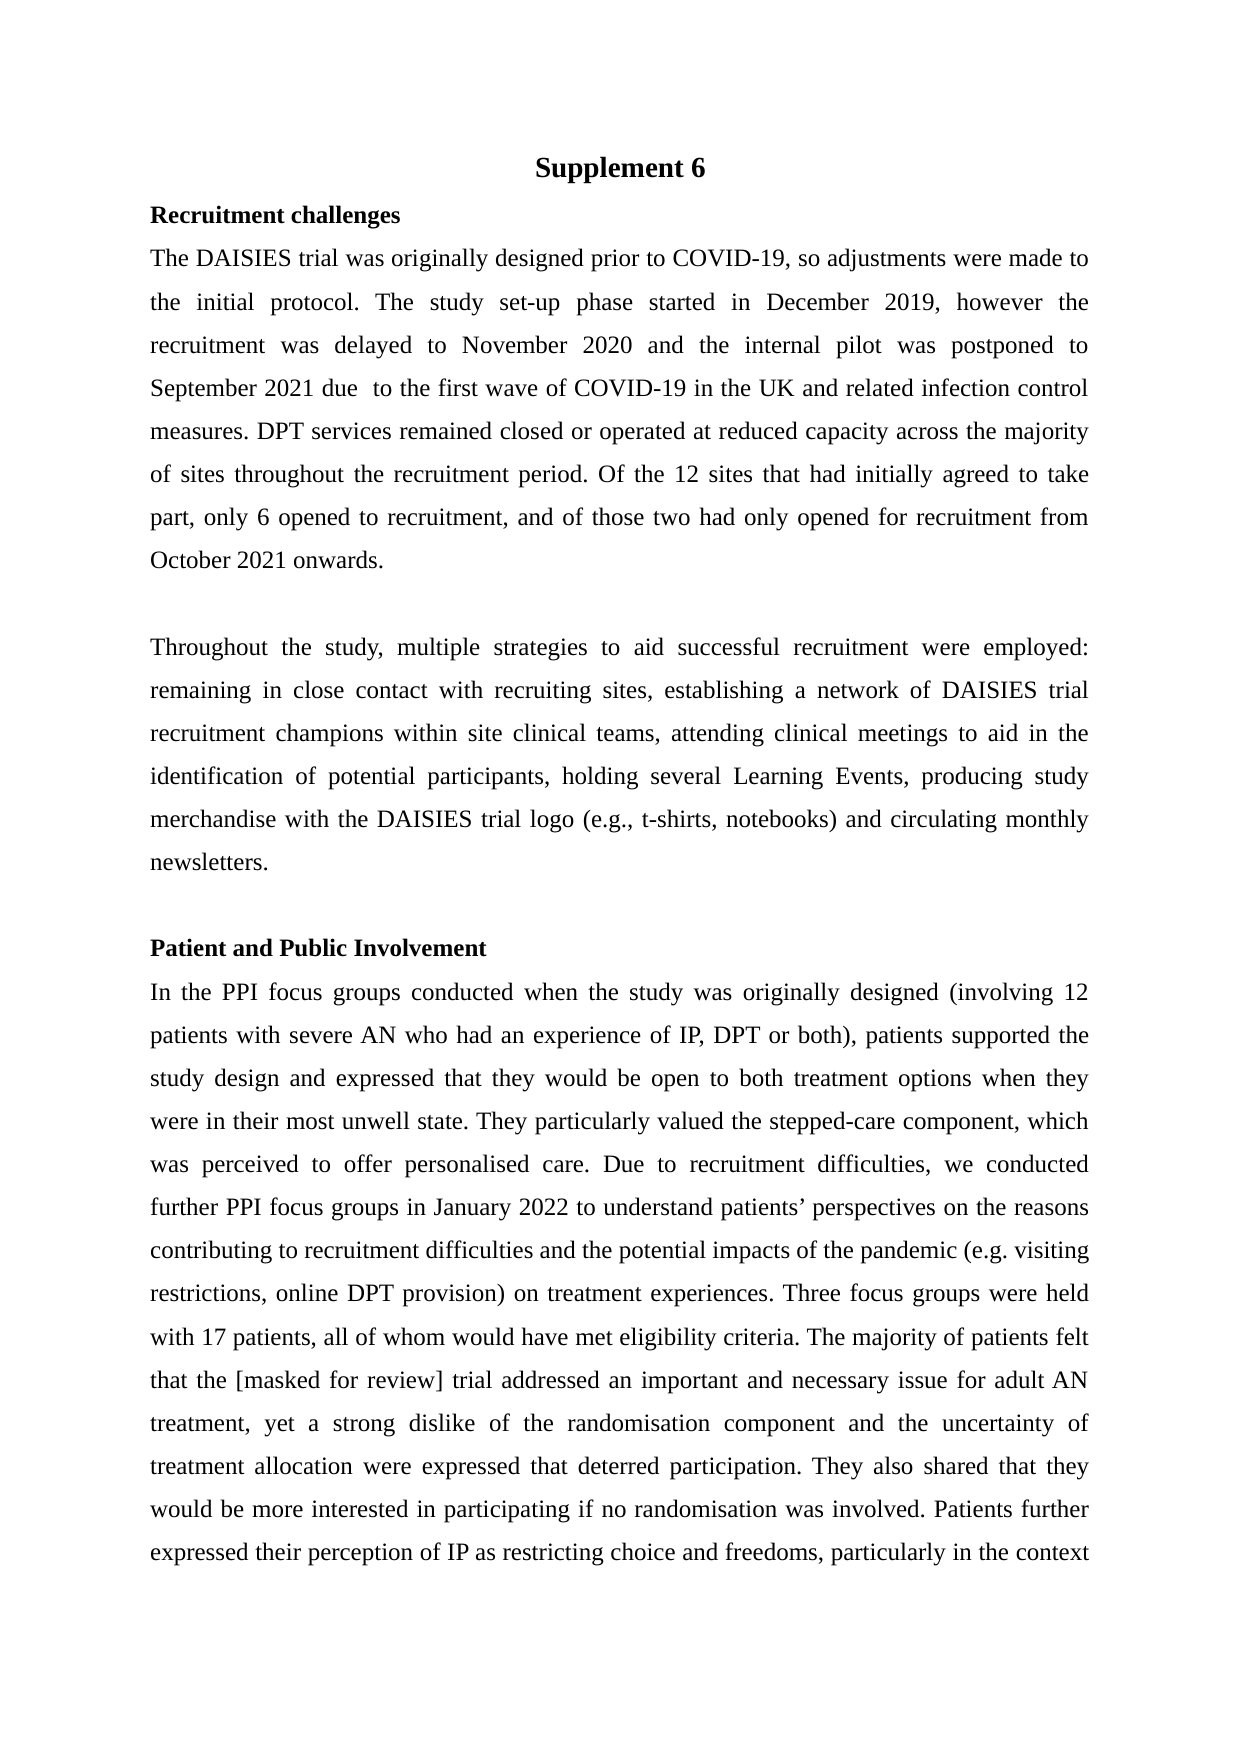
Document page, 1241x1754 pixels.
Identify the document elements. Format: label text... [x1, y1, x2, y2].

text The DAISIES trial was originally designed prior to COVID-19, so adjustments were made to the initial protocol. The study set-up phase started in December 2019, however the recruitment was delayed to November 2020 and the internal pilot was postponed to September 2021 due to the first wave of COVID-19 in the UK and related infection control measures. DPT services remained closed or operated at reduced capacity across the majority of sites throughout the recruitment period. Of the 12 sites that had initially agreed to take part, only 6 opened to recruitment, and of those two had only opened for recruitment from October 2021 onwards. [150, 243, 1090, 574]
text Supplement 6 [150, 150, 1090, 183]
text Patient and Public Involvement [150, 933, 1090, 962]
text Throughout the study, multiple strategies to aid successful recruitment were employed: remaining in close contact with recruiting sites, establishing a network of DAISIES trial recruitment champions within site clinical teams, attending clinical meetings to aid in the identification of potential participants, holding several Learning Events, producing study merchandise with the DAISIES trial logo (e.g., t-shirts, notebooks) and circulating monthly newsletters. [150, 632, 1090, 876]
text Recruitment challenges [150, 200, 1090, 229]
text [150, 977, 1090, 1566]
